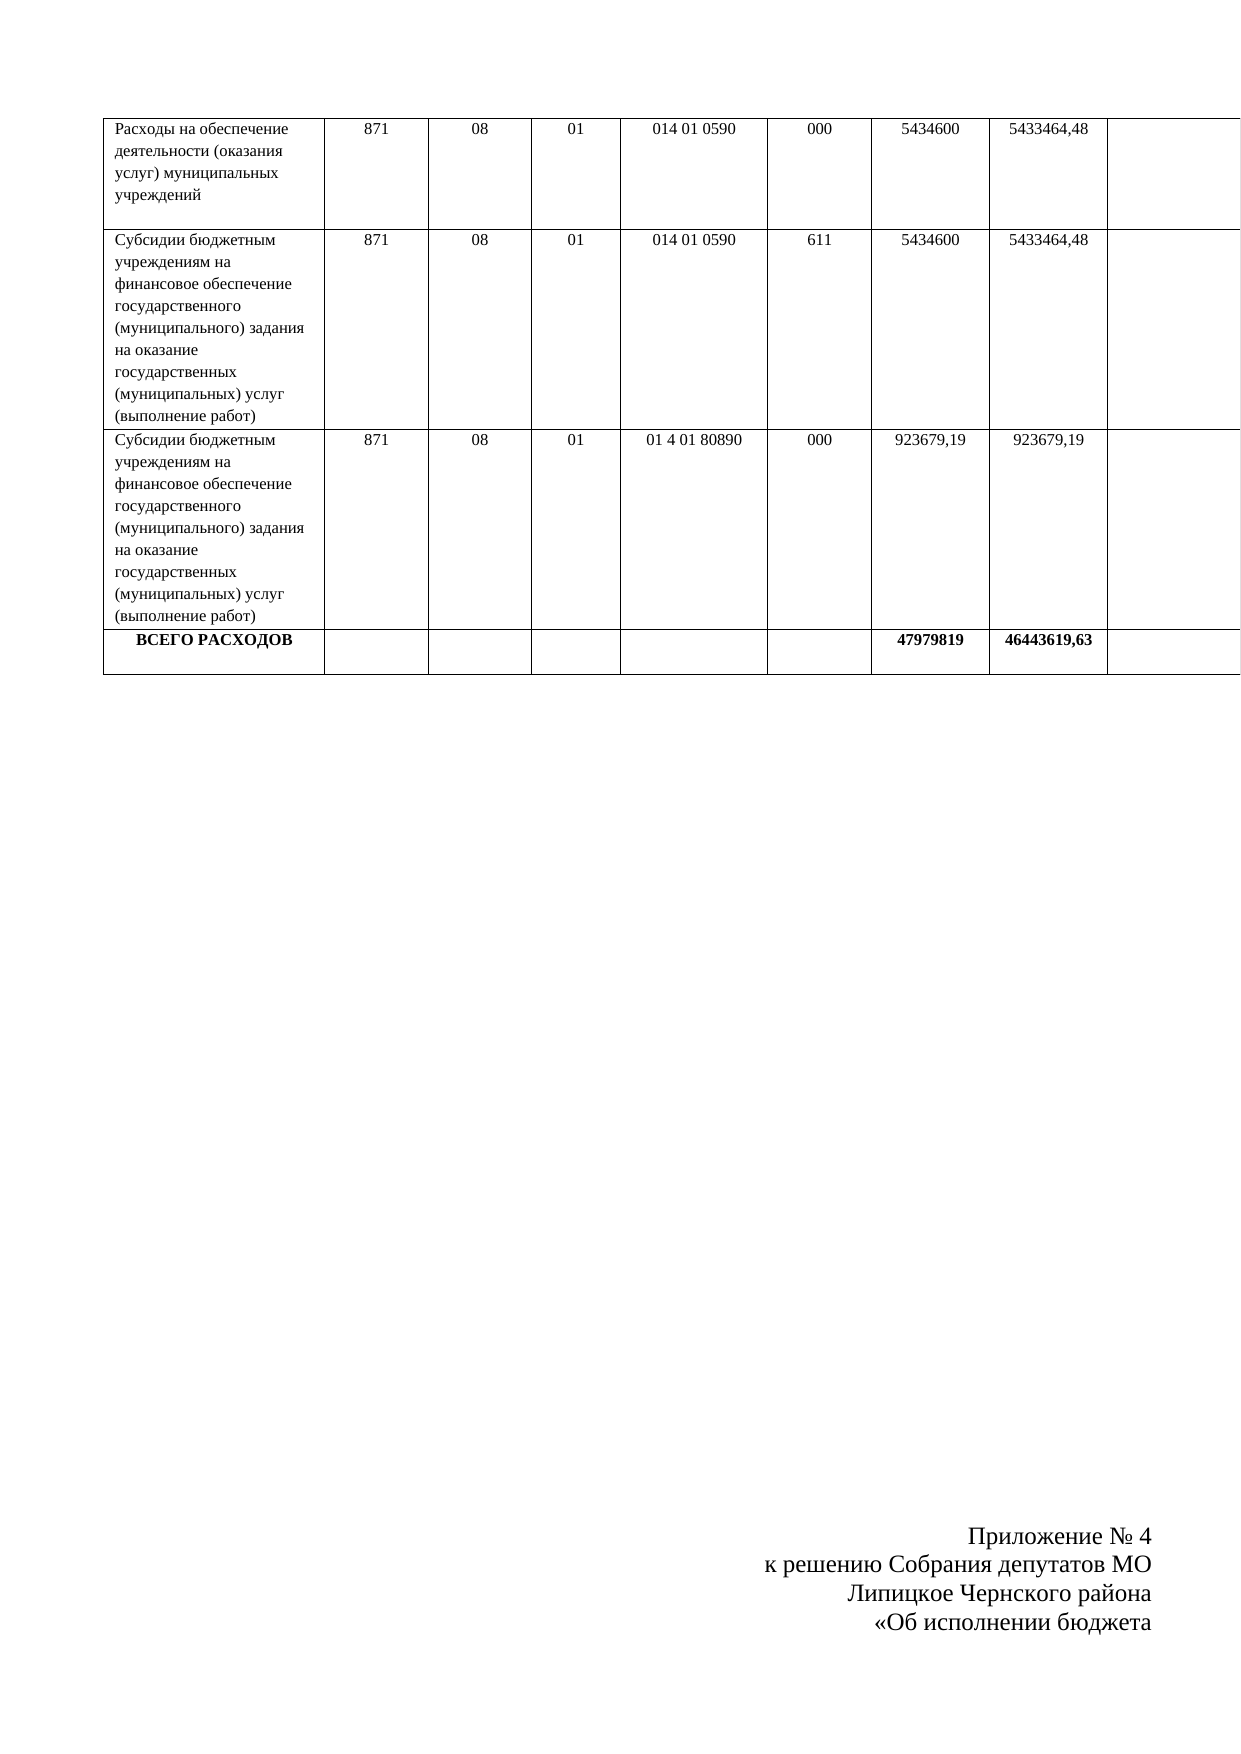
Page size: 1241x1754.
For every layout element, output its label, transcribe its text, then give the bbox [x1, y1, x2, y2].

table_cell ВСЕГО РАСХОДОВ [104, 630, 324, 674]
table_cell 871 [325, 230, 428, 429]
table_cell [1108, 230, 1240, 429]
text Приложение № 4 [177, 1521, 1152, 1549]
text к решению Собрания депутатов МО [177, 1549, 1152, 1578]
table_cell 08 [429, 230, 531, 429]
table_cell 871 [325, 119, 428, 229]
table_cell [325, 630, 428, 674]
table_cell 014 01 0590 [621, 119, 767, 229]
table_cell 01 4 01 80890 [621, 430, 767, 629]
text Липицкое Чернского района [177, 1578, 1152, 1607]
table_cell [429, 630, 531, 674]
table_cell Субсидии бюджетным учреждениям на финансовое обеспечение государственного (муниципального) задания на оказание государственных (муниципальных) услуг (выполнение работ) [104, 430, 324, 629]
text «Об исполнении бюджета [177, 1607, 1152, 1636]
table_cell 5434600 [872, 230, 989, 429]
table_cell 47979819 [872, 630, 989, 674]
table_cell 000 [768, 119, 871, 229]
table_cell Субсидии бюджетным учреждениям на финансовое обеспечение государственного (муниципального) задания на оказание государственных (муниципальных) услуг (выполнение работ) [104, 230, 324, 429]
table_cell 46443619,63 [990, 630, 1107, 674]
table_cell [1108, 430, 1240, 629]
table_cell 000 [768, 430, 871, 629]
table_cell [1108, 630, 1240, 674]
table_cell 01 [532, 430, 620, 629]
table_cell [1108, 119, 1240, 229]
table_cell 014 01 0590 [621, 230, 767, 429]
table_cell [621, 630, 767, 674]
table_cell 5433464,48 [990, 230, 1107, 429]
table_cell 923679,19 [990, 430, 1107, 629]
table_cell 08 [429, 430, 531, 629]
table_cell [532, 630, 620, 674]
table_cell 923679,19 [872, 430, 989, 629]
table_cell 5434600 [872, 119, 989, 229]
table_cell 08 [429, 119, 531, 229]
table_cell [768, 630, 871, 674]
table_cell 01 [532, 230, 620, 429]
table_cell Расходы на обеспечение деятельности (оказания услуг) муниципальных учреждений [104, 119, 324, 229]
table_cell 5433464,48 [990, 119, 1107, 229]
table_cell 871 [325, 430, 428, 629]
table_cell 611 [768, 230, 871, 429]
table_cell 01 [532, 119, 620, 229]
